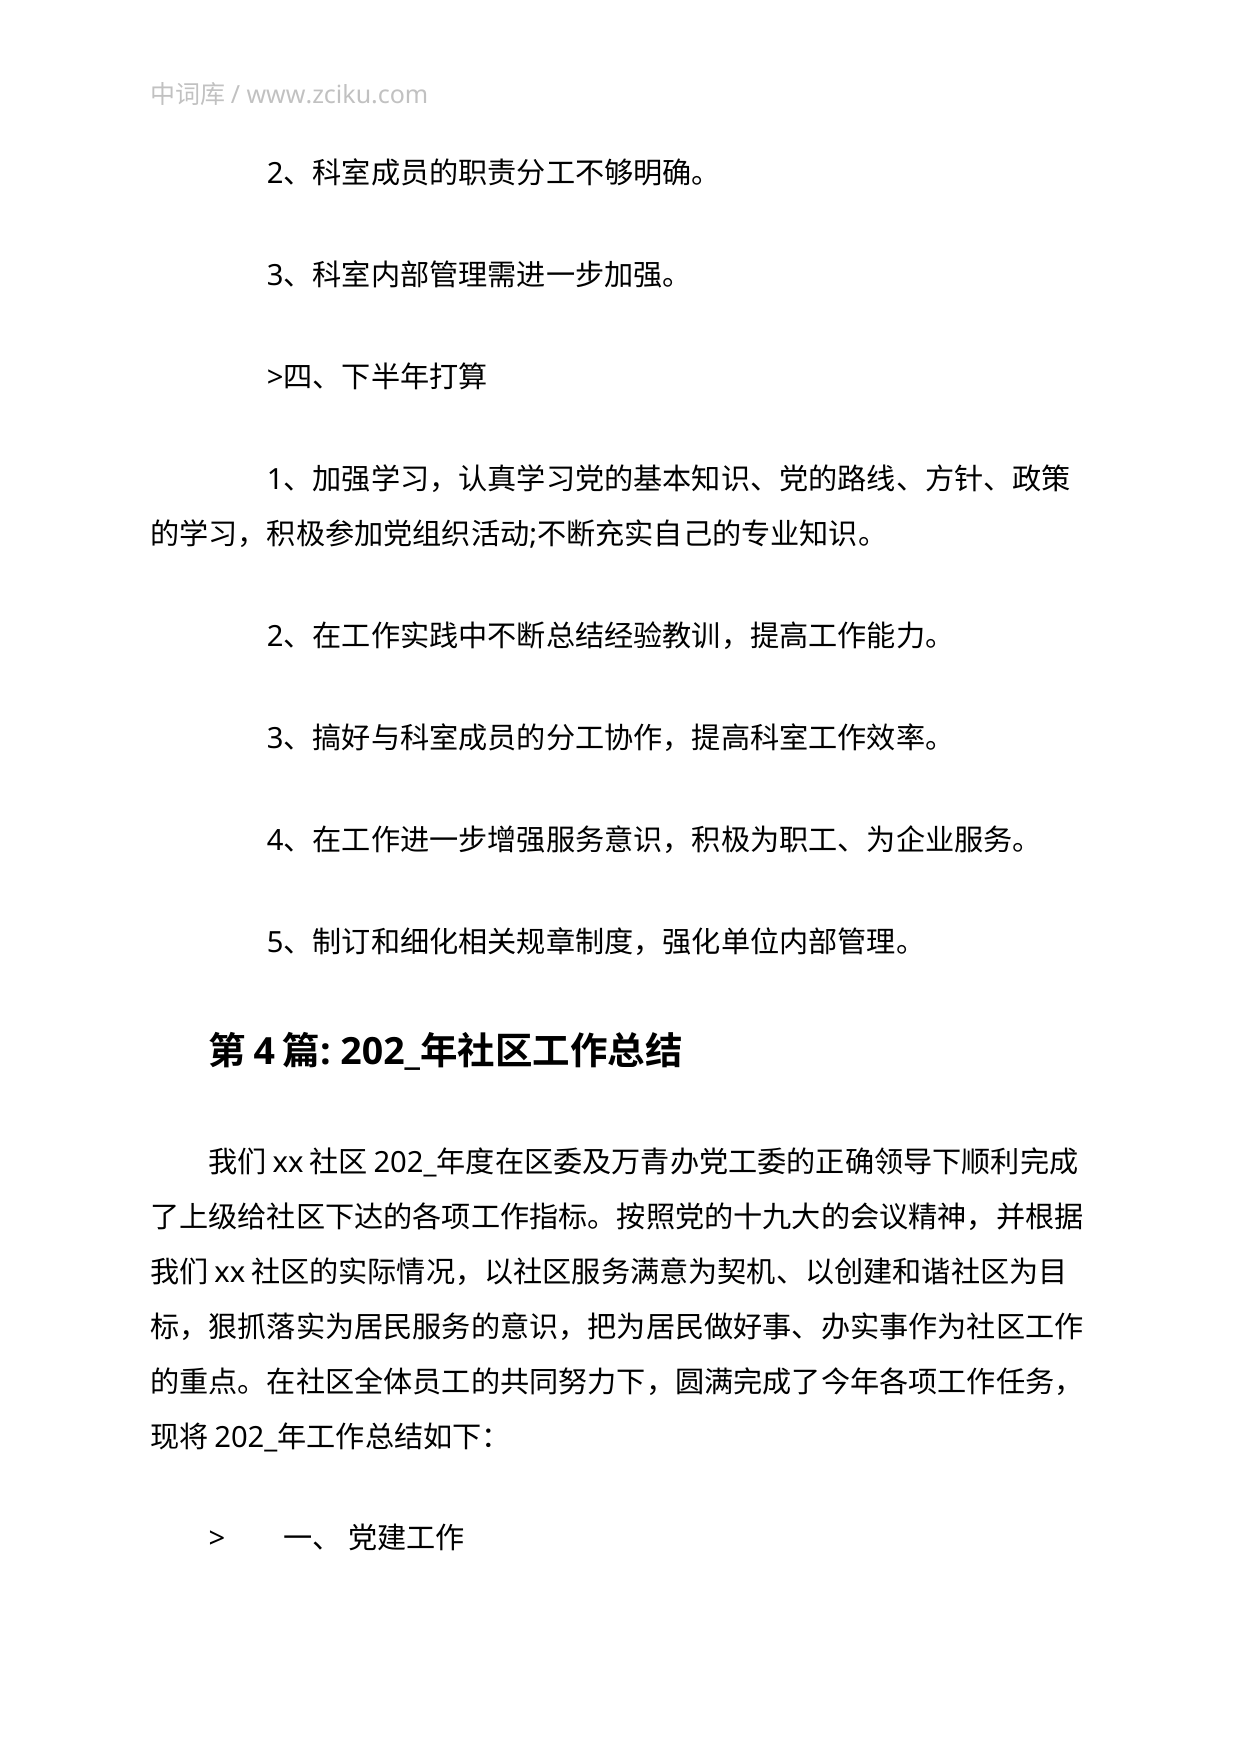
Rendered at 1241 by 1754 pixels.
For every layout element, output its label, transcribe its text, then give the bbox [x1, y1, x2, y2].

text 2、科室成员的职责分工不够明确。 [150, 150, 1090, 192]
text 我们xx社区202_年度在区委及万青办党工委的正确领导下顺利完成了上级给社区下达的各项工作指标。按照党的十九大的会议精神，并根据我们xx社区的实际情况，以社区服务满意为契机、以创建和谐社区为目标，狠抓落实为居民服务的意识，把为居民做好事、办实事作为社区工作的重点。在社区全体员工的共同努力下，圆满完成了今年各项工作任务，现将202_年工作总结如下： [150, 1138, 1090, 1456]
text 4、在工作进一步增强服务意识，积极为职工、为企业服务。 [150, 817, 1090, 859]
text 1、加强学习，认真学习党的基本知识、党的路线、方针、政策的学习，积极参加党组织活动;不断充实自己的专业知识。 [150, 456, 1090, 553]
text 3、搞好与科室成员的分工协作，提高科室工作效率。 [150, 715, 1090, 757]
text >四、下半年打算 [150, 354, 1090, 396]
text 5、制订和细化相关规章制度，强化单位内部管理。 [150, 919, 1090, 961]
text 3、科室内部管理需进一步加强。 [150, 252, 1090, 294]
text > 一、 党建工作 [150, 1515, 1090, 1557]
text 第4篇: 202_年社区工作总结 [150, 1021, 1090, 1075]
text 2、在工作实践中不断总结经验教训，提高工作能力。 [150, 613, 1090, 655]
